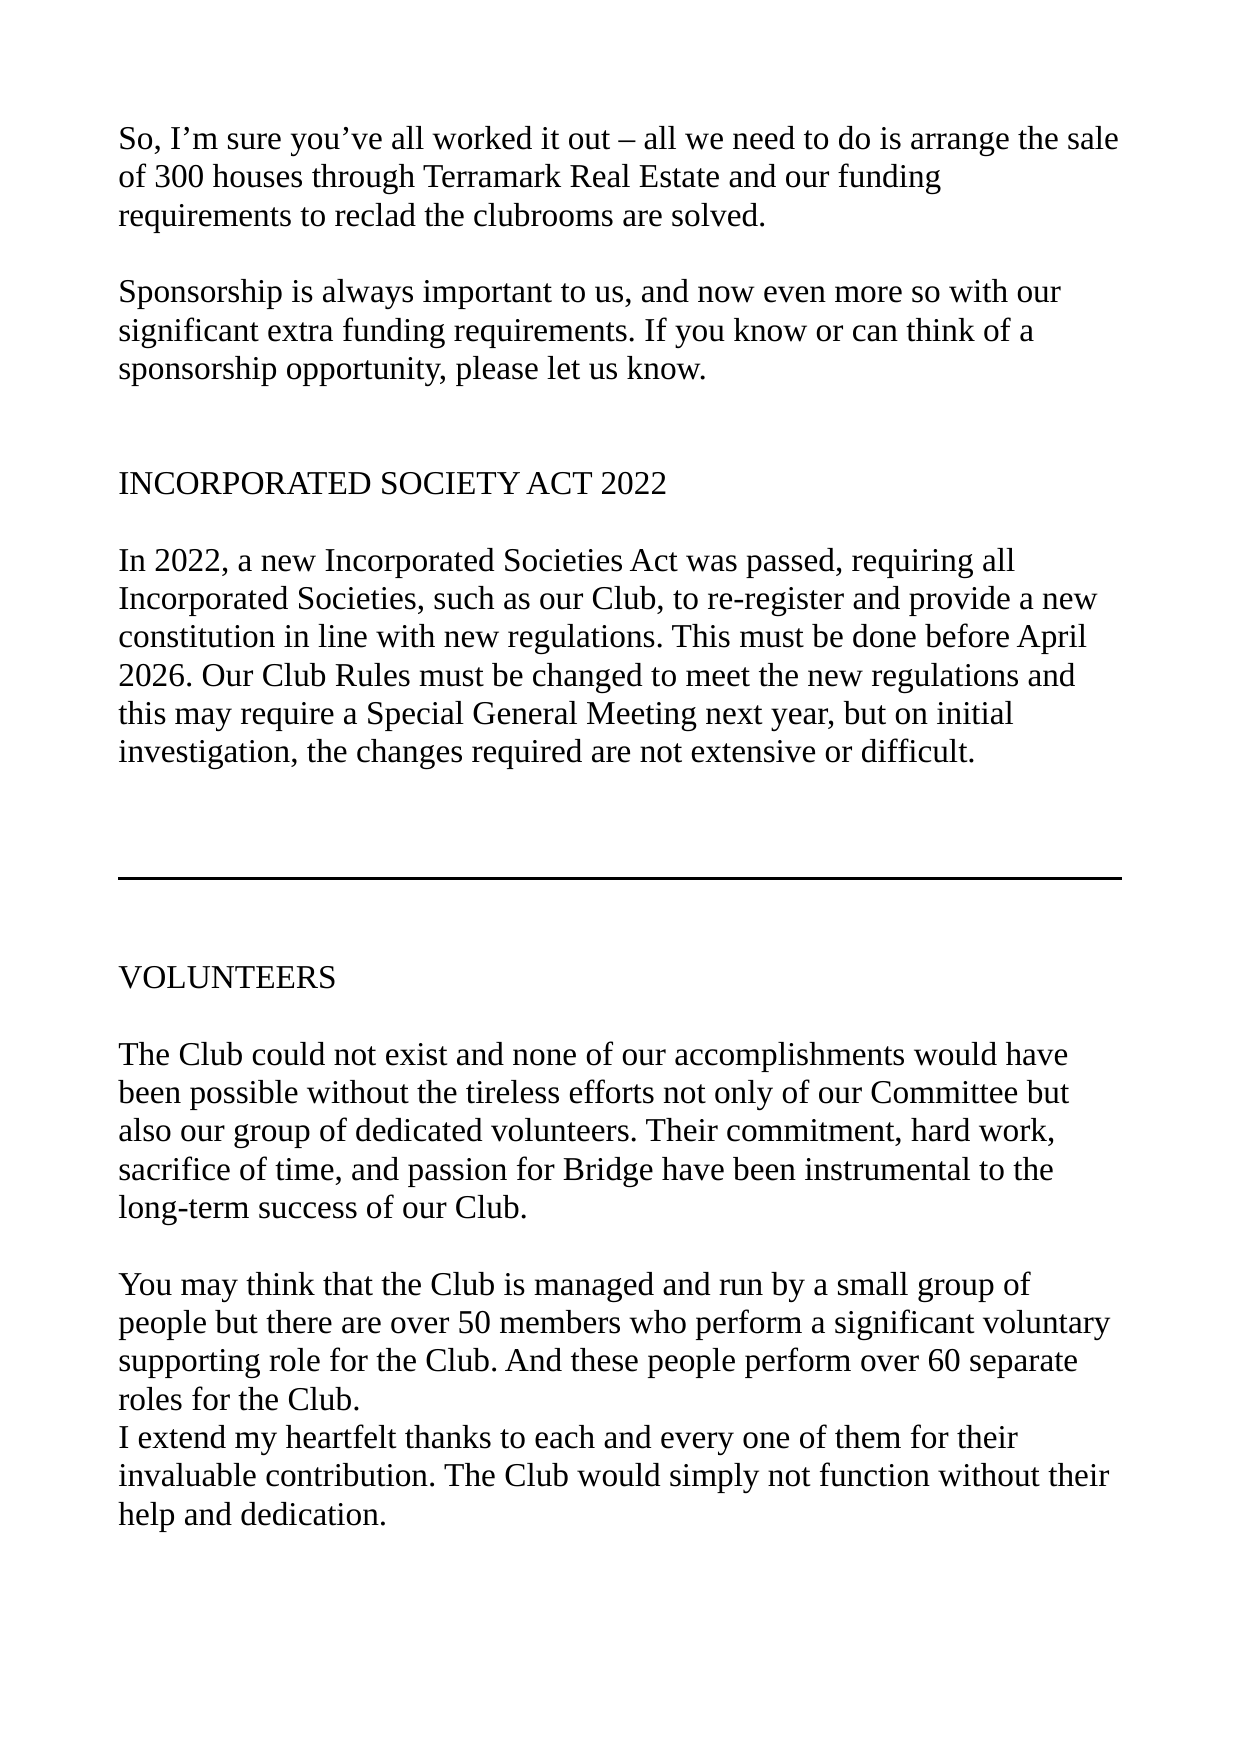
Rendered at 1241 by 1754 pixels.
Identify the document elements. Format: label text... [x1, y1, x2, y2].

text You may think that the Club is managed and run by a small group of people but there are over 50 members who perform a significant voluntary supporting role for the Club. And these people perform over 60 separate roles for the Club. [118, 1264, 1122, 1417]
text VOLUNTEERS [118, 957, 1122, 995]
text Sponsorship is always important to us, and now even more so with our significant extra funding requirements. If you know or can think of a sponsorship opportunity, please let us know. [118, 271, 1122, 386]
text The Club could not exist and none of our accomplishments would have been possible without the tireless efforts not only of our Committee but also our group of dedicated volunteers. Their commitment, hard work, sacrifice of time, and passion for Bridge have been instrumental to the long-term success of our Club. [118, 1034, 1122, 1225]
text So, I’m sure you’ve all worked it out – all we need to do is arrange the sale of 300 houses through Terramark Real Estate and our funding requirements to reclad the clubrooms are solved. [118, 118, 1122, 233]
text In 2022, a new Incorporated Societies Act was passed, requiring all Incorporated Societies, such as our Club, to re-register and provide a new constitution in line with new regulations. This must be done before April 2026. Our Club Rules must be changed to meet the new regulations and this may require a Special General Meeting next year, but on initial investigation, the changes required are not extensive or difficult. [118, 540, 1122, 770]
text I extend my heartfelt thanks to each and every one of them for their invaluable contribution. The Club would simply not function without their help and dedication. [118, 1417, 1122, 1532]
text INCORPORATED SOCIETY ACT 2022 [118, 463, 1122, 501]
